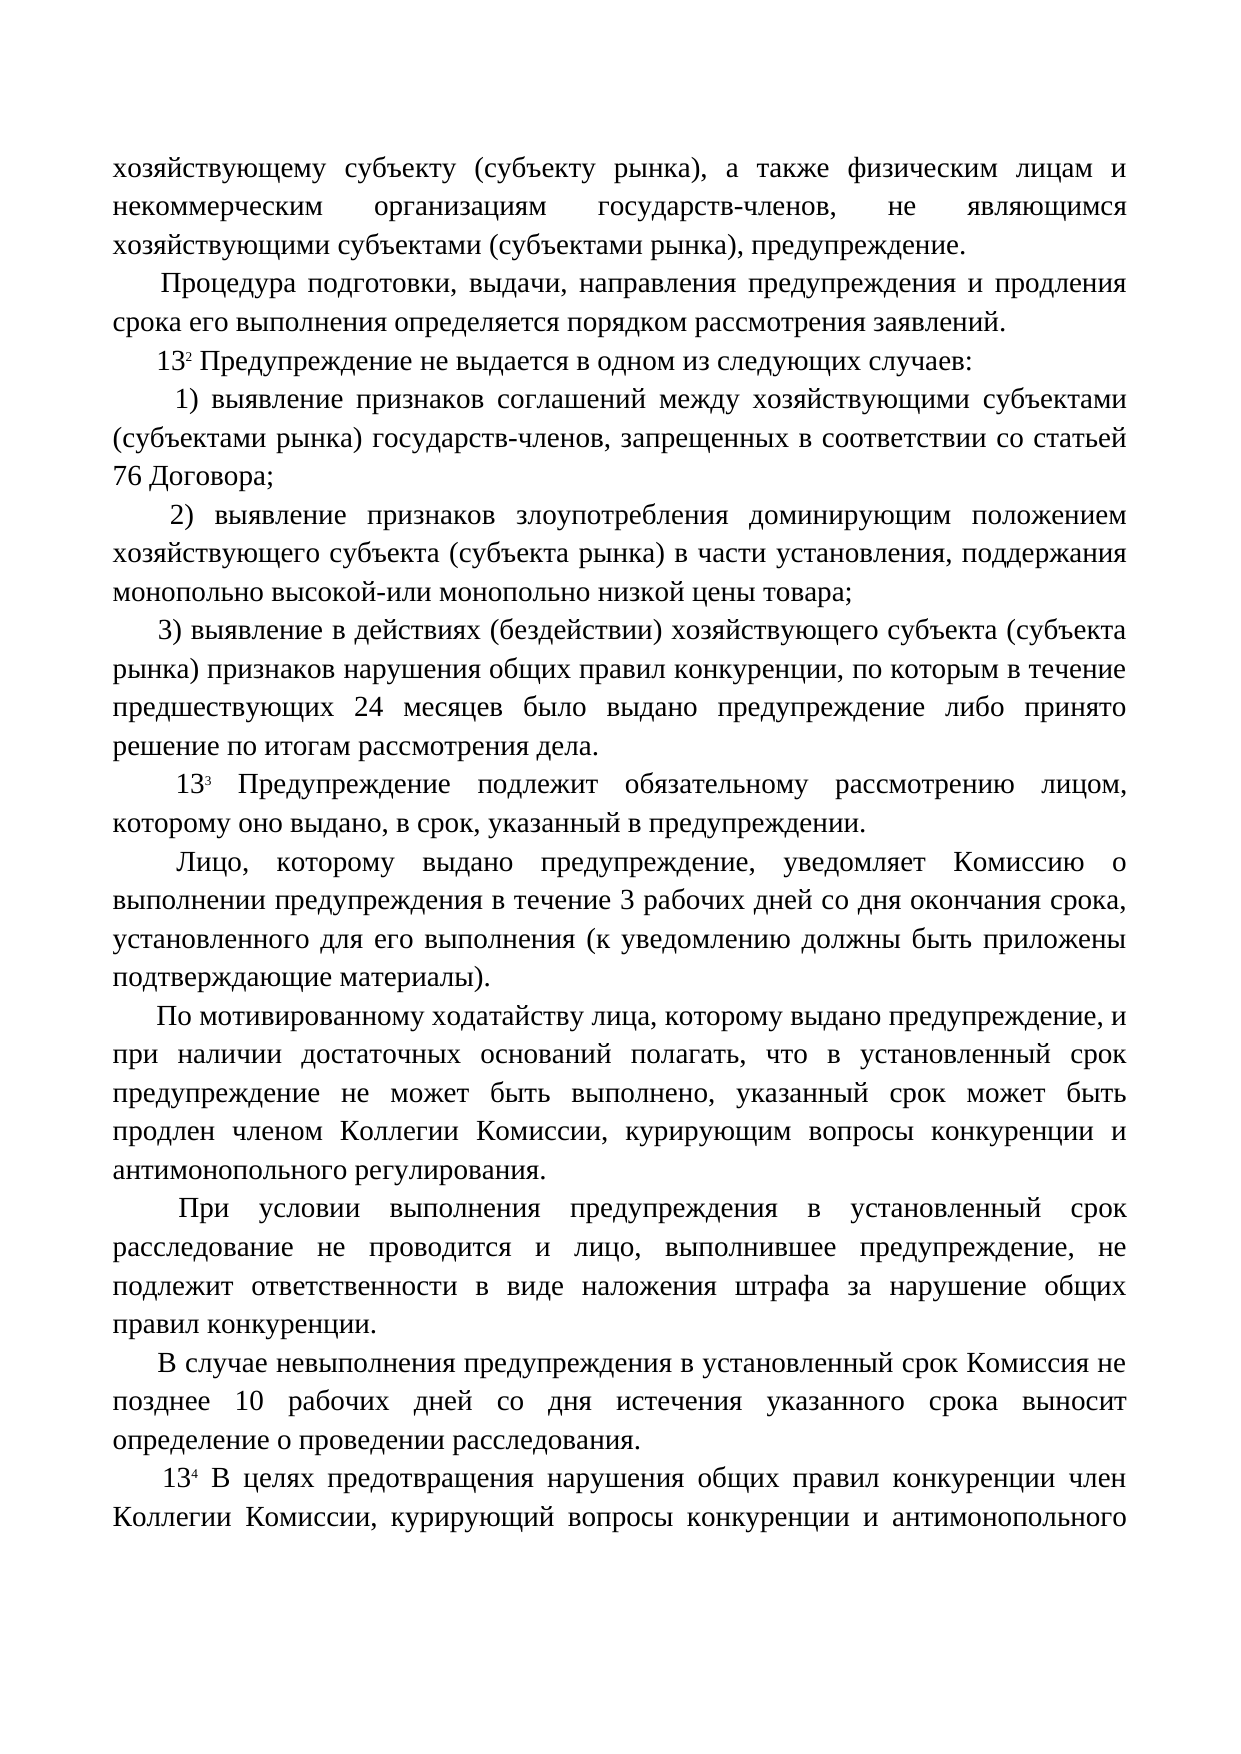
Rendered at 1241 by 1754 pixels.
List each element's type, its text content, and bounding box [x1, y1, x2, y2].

text При условии выполнения предупреждения в установленный срок расследование не проводится и лицо, выполнившее предупреждение, не подлежит ответственности в виде наложения штрафа за нарушение общих правил конкуренции. [112, 1191, 1128, 1340]
text 133 Предупреждение подлежит обязательному рассмотрению лицом, которому оно выдано, в срок, указанный в предупреждении. [112, 767, 1128, 839]
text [112, 1460, 1128, 1532]
text 3) выявление в действиях (бездействии) хозяйствующего субъекта (субъекта рынка) признаков нарушения общих правил конкуренции, по которым в течение предшествующих 24 месяцев было выдано предупреждение либо принято решение по итогам рассмотрения дела. [112, 612, 1128, 762]
text 132 Предупреждение не выдается в одном из следующих случаев: [112, 343, 1128, 376]
text Процедура подготовки, выдачи, направления предупреждения и продления срока его выполнения определяется порядком рассмотрения заявлений. [112, 266, 1128, 338]
text 1) выявление признаков соглашений между хозяйствующими субъектами (субъектами рынка) государств-членов, запрещенных в соответствии со статьей 76 Договора; [112, 381, 1128, 492]
text 2) выявление признаков злоупотребления доминирующим положением хозяйствующего субъекта (субъекта рынка) в части установления, поддержания монопольно высокой-или монопольно низкой цены товара; [112, 497, 1128, 607]
text В случае невыполнения предупреждения в установленный срок Комиссия не позднее 10 рабочих дней со дня истечения указанного срока выносит определение о проведении расследования. [112, 1345, 1128, 1455]
text Лицо, которому выдано предупреждение, уведомляет Комиссию о выполнении предупреждения в течение 3 рабочих дней со дня окончания срока, установленного для его выполнения (к уведомлению должны быть приложены подтверждающие материалы). [112, 844, 1128, 993]
text По мотивированному ходатайству лица, которому выдано предупреждение, и при наличии достаточных оснований полагать, что в установленный срок предупреждение не может быть выполнено, указанный срок может быть продлен членом Коллегии Комиссии, курирующим вопросы конкуренции и антимонопольного регулирования. [112, 998, 1128, 1186]
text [112, 150, 1128, 261]
